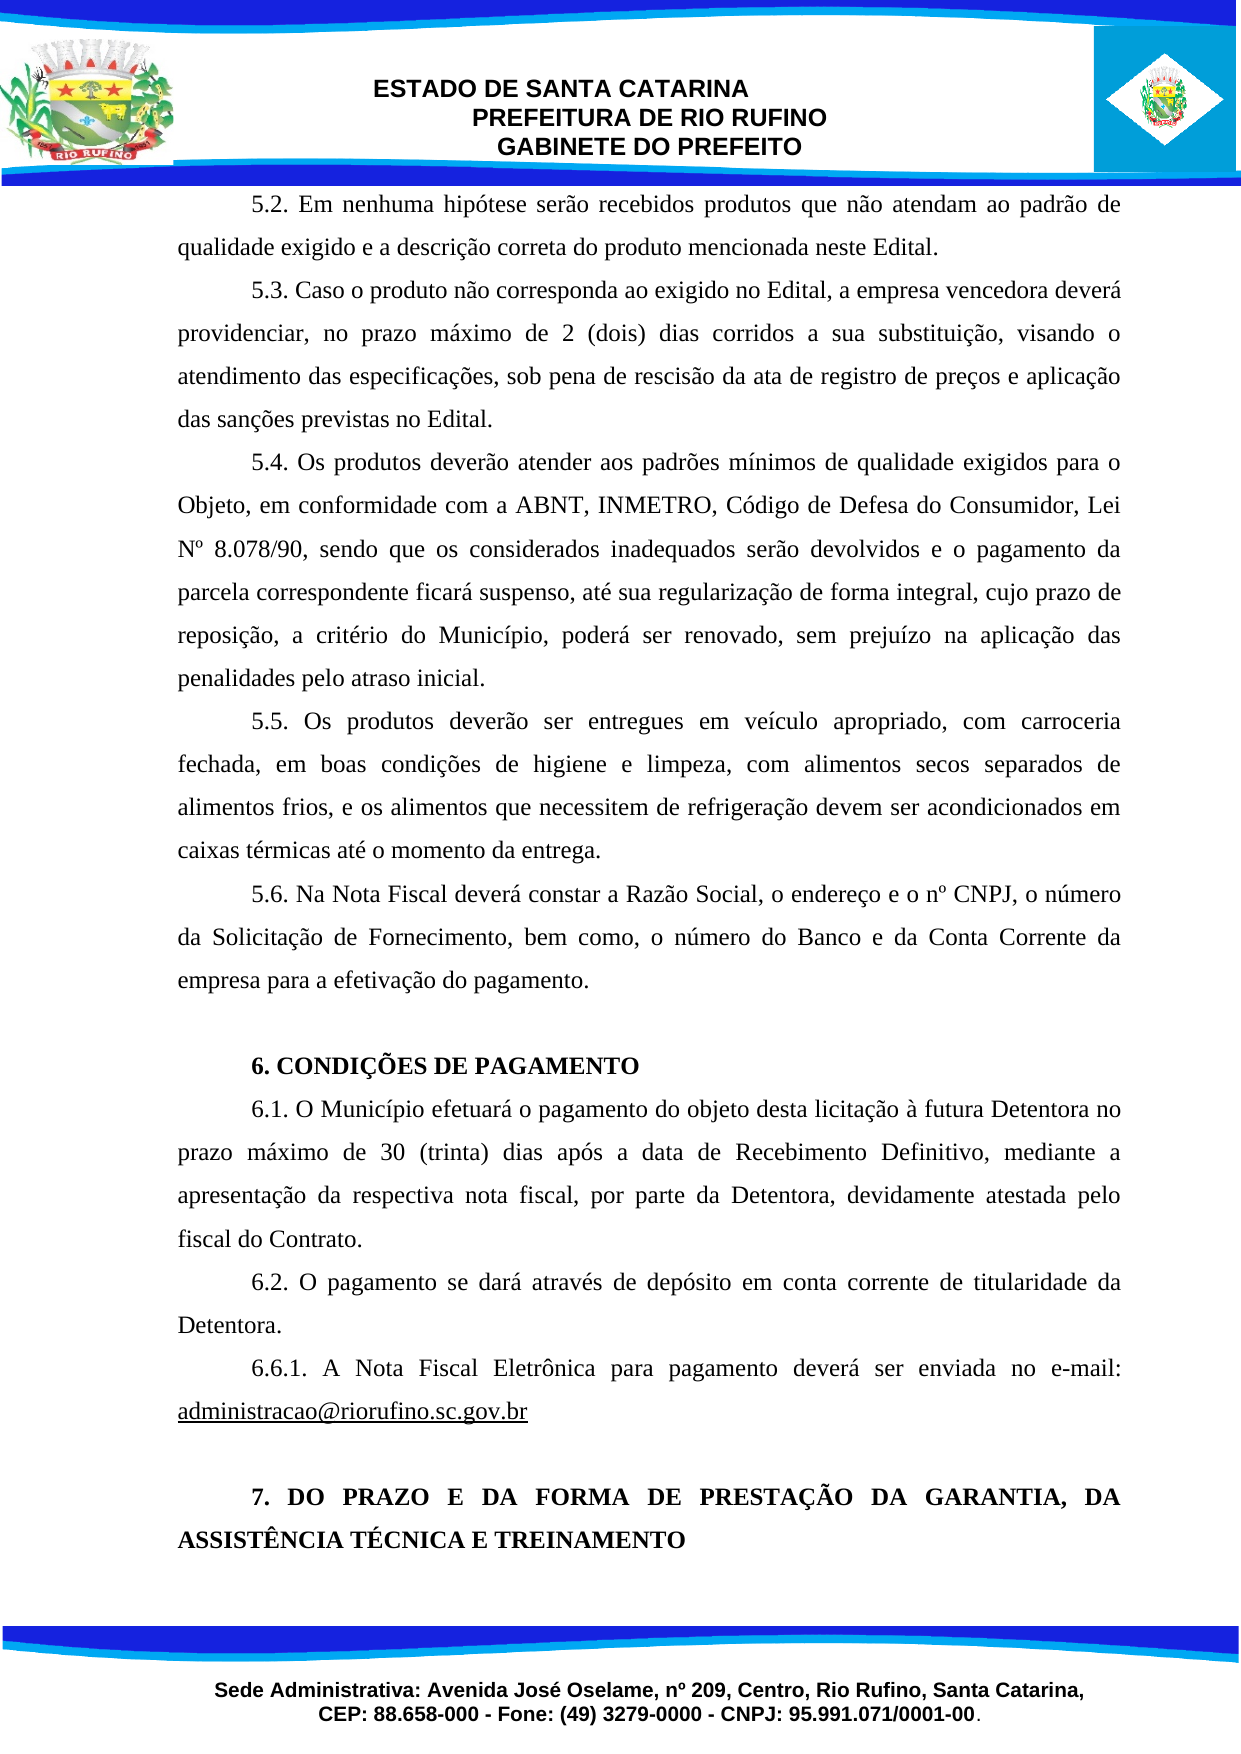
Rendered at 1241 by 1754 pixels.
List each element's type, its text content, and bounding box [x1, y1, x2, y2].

picture [0, 16, 1241, 186]
picture [0, 0, 1236, 25]
text 5.3. Caso o produto não corresponda ao exigido no Edital, a empresa vencedora deverá providenciar, no prazo máximo de 2 (dois) dias corridos a sua substituição, visando o atendimento das especificações, sob pena de rescisão da ata de registro de preços e aplicação das sanções previstas no Edital. [177, 275, 1122, 433]
text 6.6.1. A Nota Fiscal Eletrônica para pagamento deverá ser enviada no e-mail: administracao@riorufino.sc.gov.br [177, 1353, 1122, 1425]
text 5.5. Os produtos deverão ser entregues em veículo apropriado, com carroceria fechada, em boas condições de higiene e limpeza, com alimentos secos separados de alimentos frios, e os alimentos que necessitem de refrigeração devem ser acondicionados em caixas térmicas até o momento da entrega. [177, 706, 1122, 864]
text 5.2. Em nenhuma hipótese serão recebidos produtos que não atendam ao padrão de qualidade exigido e a descrição correta do produto mencionada neste Edital. [177, 189, 1122, 261]
picture [2, 1644, 1239, 1754]
picture [1237, 38, 1241, 170]
text 7. DO PRAZO E DA FORMA DE PRESTAÇÃO DA GARANTIA, DA ASSISTÊNCIA TÉCNICA E TREINAMENTO [177, 1482, 1122, 1554]
text 5.4. Os produtos deverão atender aos padrões mínimos de qualidade exigidos para o Objeto, em conformidade com a ABNT, INMETRO, Código de Defesa do Consumidor, Lei Nº 8.078/90, sendo que os considerados inadequados serão devolvidos e o pagamento da parcela correspondente ficará suspenso, até sua regularização de forma integral, cujo prazo de reposição, a critério do Município, poderá ser renovado, sem prejuízo na aplicação das penalidades pelo atraso inicial. [177, 447, 1122, 692]
picture [1108, 55, 1222, 144]
text 5.6. Na Nota Fiscal deverá constar a Razão Social, o endereço e o nº CNPJ, o número da Solicitação de Fornecimento, bem como, o número do Banco e da Conta Corrente da empresa para a efetivação do pagamento. [177, 879, 1122, 994]
text 6.1. O Município efetuará o pagamento do objeto desta licitação à futura Detentora no prazo máximo de 30 (trinta) dias após a data de Recebimento Definitivo, mediante a apresentação da respectiva nota fiscal, por parte da Detentora, devidamente atestada pelo fiscal do Contrato. [177, 1094, 1122, 1252]
text 6. CONDIÇÕES DE PAGAMENTO [177, 1051, 1122, 1080]
picture [2, 1626, 1239, 1653]
text 6.2. O pagamento se dará através de depósito em conta corrente de titularidade da Detentora. [177, 1267, 1122, 1339]
